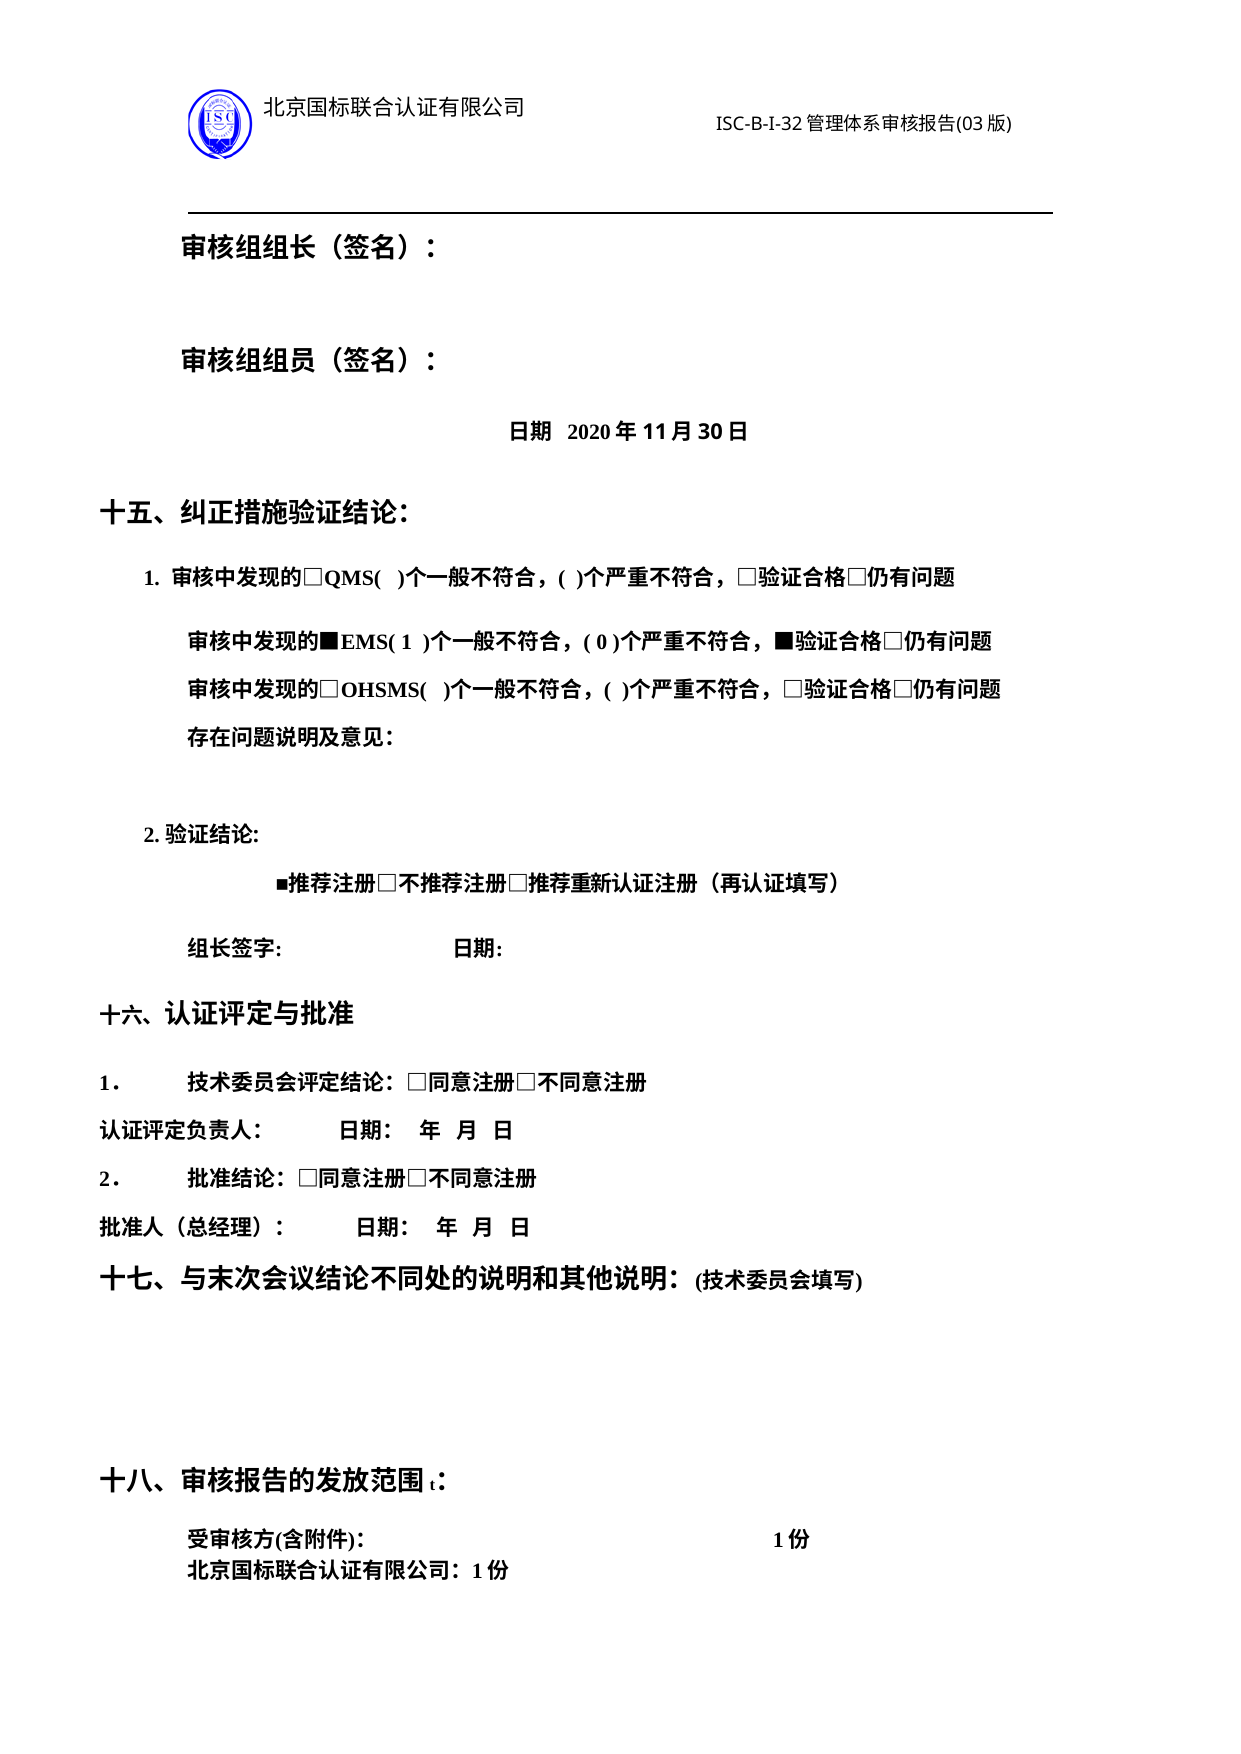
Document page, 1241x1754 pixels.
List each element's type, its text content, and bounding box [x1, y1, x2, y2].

text 北京国标联合认证有限公司：1份 [170, 1559, 1053, 1584]
text 受审核方(含附件)： 1份 [170, 1527, 1053, 1552]
text 批准人（总经理）： 日期： 年 月 日 [99, 1209, 1053, 1242]
text 存在问题说明及意见： [187, 720, 1053, 752]
list 批准结论：□同意注册□不同意注册 [99, 1161, 1053, 1193]
text 审核中发现的□OHSMS( )个一般不符合，( )个严重不符合，□验证合格□仍有问题 [187, 672, 1053, 704]
picture [187, 89, 253, 158]
text 审核组组长（签名）： [181, 226, 1053, 266]
text 2. 验证结论: [143, 817, 1053, 849]
text 认证评定负责人： 日期： 年 月 日 [99, 1112, 1053, 1145]
text 十七、与末次会议结论不同处的说明和其他说明：(技术委员会填写) [99, 1257, 1053, 1297]
text 组长签字: 日期: [187, 931, 1053, 963]
text 日期 2020年 11月30日 [187, 414, 1053, 446]
list 技术委员会评定结论：□同意注册□不同意注册 [99, 1064, 1053, 1097]
text 十五、纠正措施验证结论： [99, 478, 1053, 543]
text ■推荐注册□不推荐注册□推荐重新认证注册（再认证填写） [187, 866, 1053, 898]
text 十八、审核报告的发放范围t： [99, 1446, 1053, 1511]
text 审核中发现的■EMS( 1 )个一般不符合，( 0 )个严重不符合，■验证合格□仍有问题 [187, 623, 1053, 656]
text 审核组组员（签名）： [181, 339, 1053, 378]
text 十六、认证评定与批准 [99, 979, 1053, 1044]
text 1. 审核中发现的□QMS( )个一般不符合，( )个严重不符合，□验证合格□仍有问题 [143, 559, 1053, 591]
